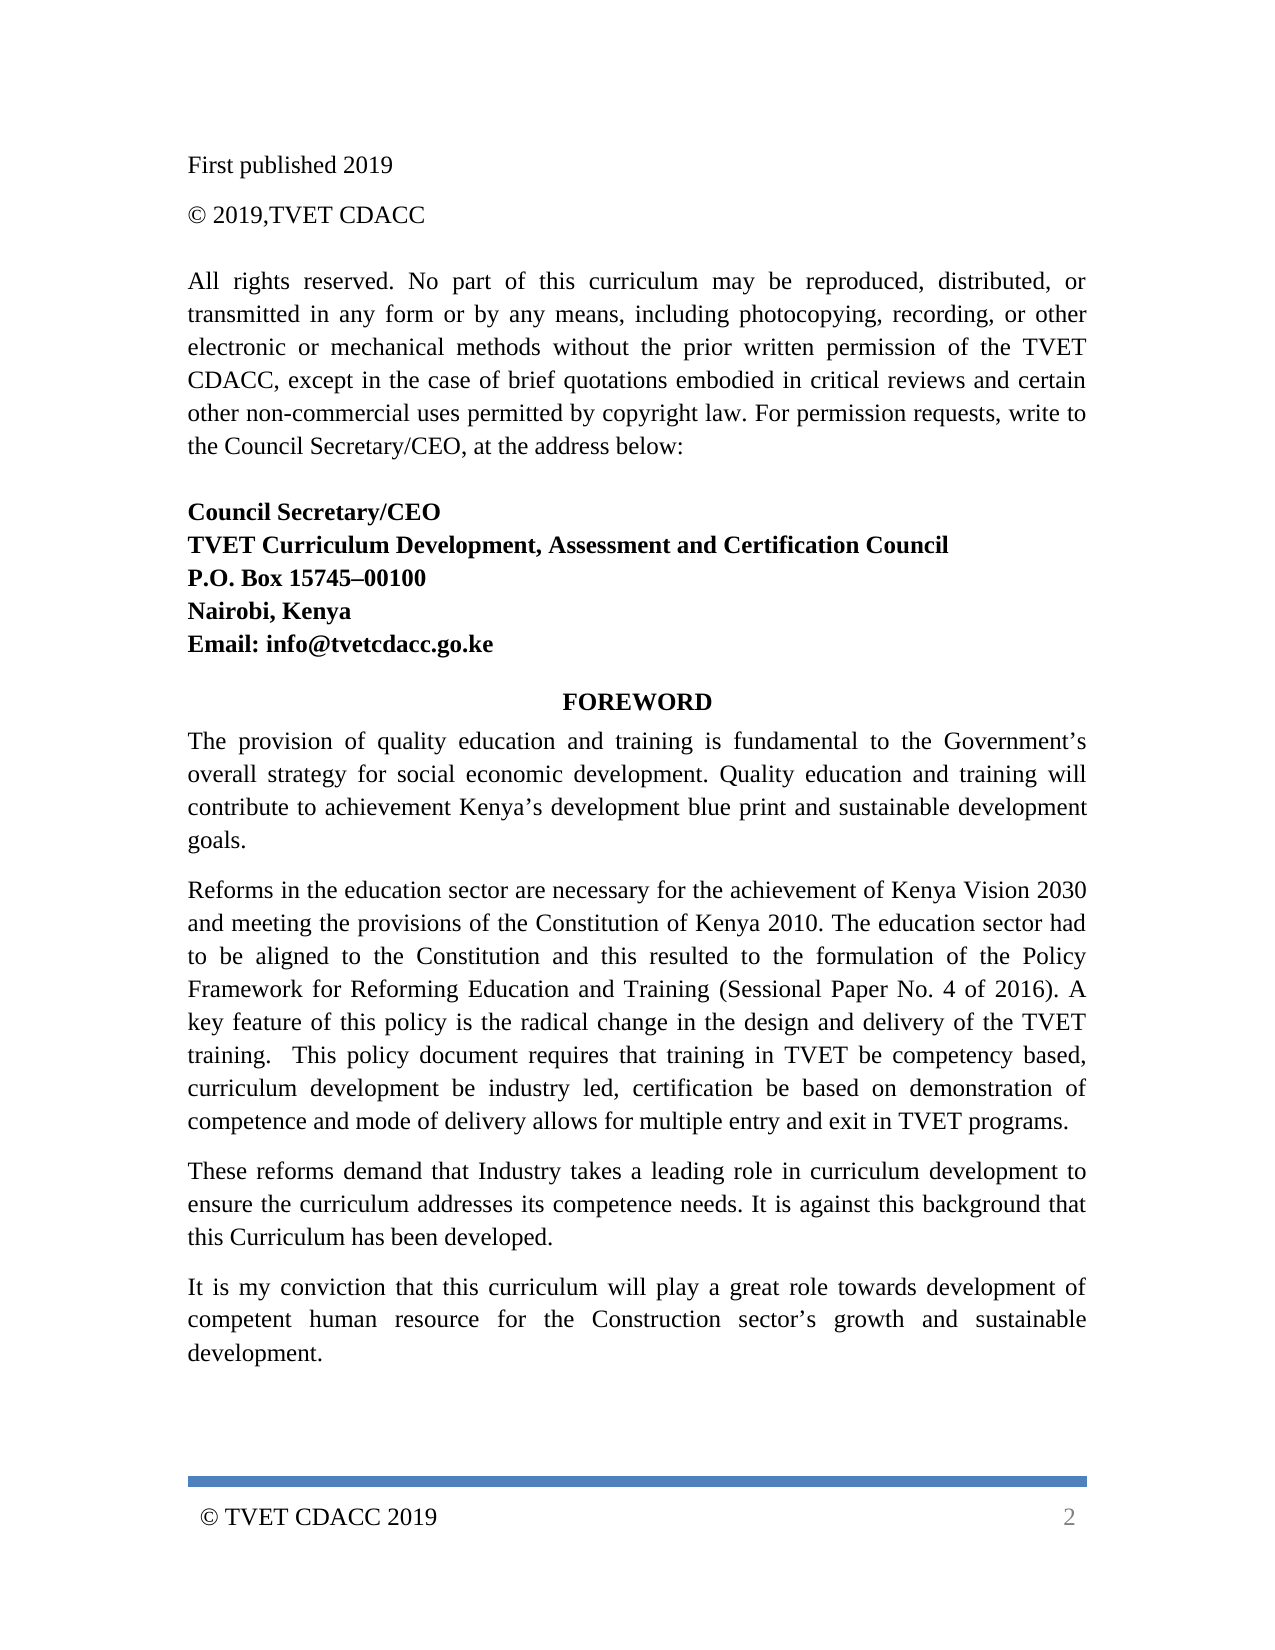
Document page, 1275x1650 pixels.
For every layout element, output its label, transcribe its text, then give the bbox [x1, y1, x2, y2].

text Reforms in the education sector are necessary for the achievement of Kenya Vision 2030 and meeting the provisions of the Constitution of Kenya 2010. The education sector had to be aligned to the Constitution and this resulted to the formulation of the Policy Framework for Reforming Education and Training (Sessional Paper No. 4 of 2016). A key feature of this policy is the radical change in the design and delivery of the TVET training. This policy document requires that training in TVET be competency based, curriculum development be industry led, certification be based on demonstration of competence and mode of delivery allows for multiple entry and exit in TVET programs. [187, 875, 1087, 1135]
text TVET Curriculum Development, Assessment and Certification Council [187, 530, 1087, 559]
text Nairobi, Kenya [187, 596, 1087, 625]
text Email: info@tvetcdacc.go.ke [187, 629, 1087, 658]
text P.O. Box 15745–00100 [187, 563, 1087, 592]
text The provision of quality education and training is fundamental to the Government’s overall strategy for social economic development. Quality education and training will contribute to achievement Kenya’s development blue print and sustainable development goals. [187, 726, 1087, 854]
subtitle FOREWORD [187, 687, 1087, 716]
text All rights reserved. No part of this curriculum may be reproduced, distributed, or transmitted in any form or by any means, including photocopying, recording, or other electronic or mechanical methods without the prior written permission of the TVET CDACC, except in the case of brief quotations embodied in critical reviews and certain other non-commercial uses permitted by copyright law. For permission requests, write to the Council Secretary/CEO, at the address below: [187, 266, 1087, 459]
text Council Secretary/CEO [187, 497, 1087, 526]
text © 2019,TVET CDACC [187, 200, 1087, 228]
text First published 2019 [187, 150, 1087, 179]
text It is my conviction that this curriculum will play a great role towards development of competent human resource for the Construction sector’s growth and sustainable development. [187, 1272, 1087, 1366]
text These reforms demand that Industry takes a leading role in curriculum development to ensure the curriculum addresses its competence needs. It is against this background that this Curriculum has been developed. [187, 1156, 1087, 1251]
